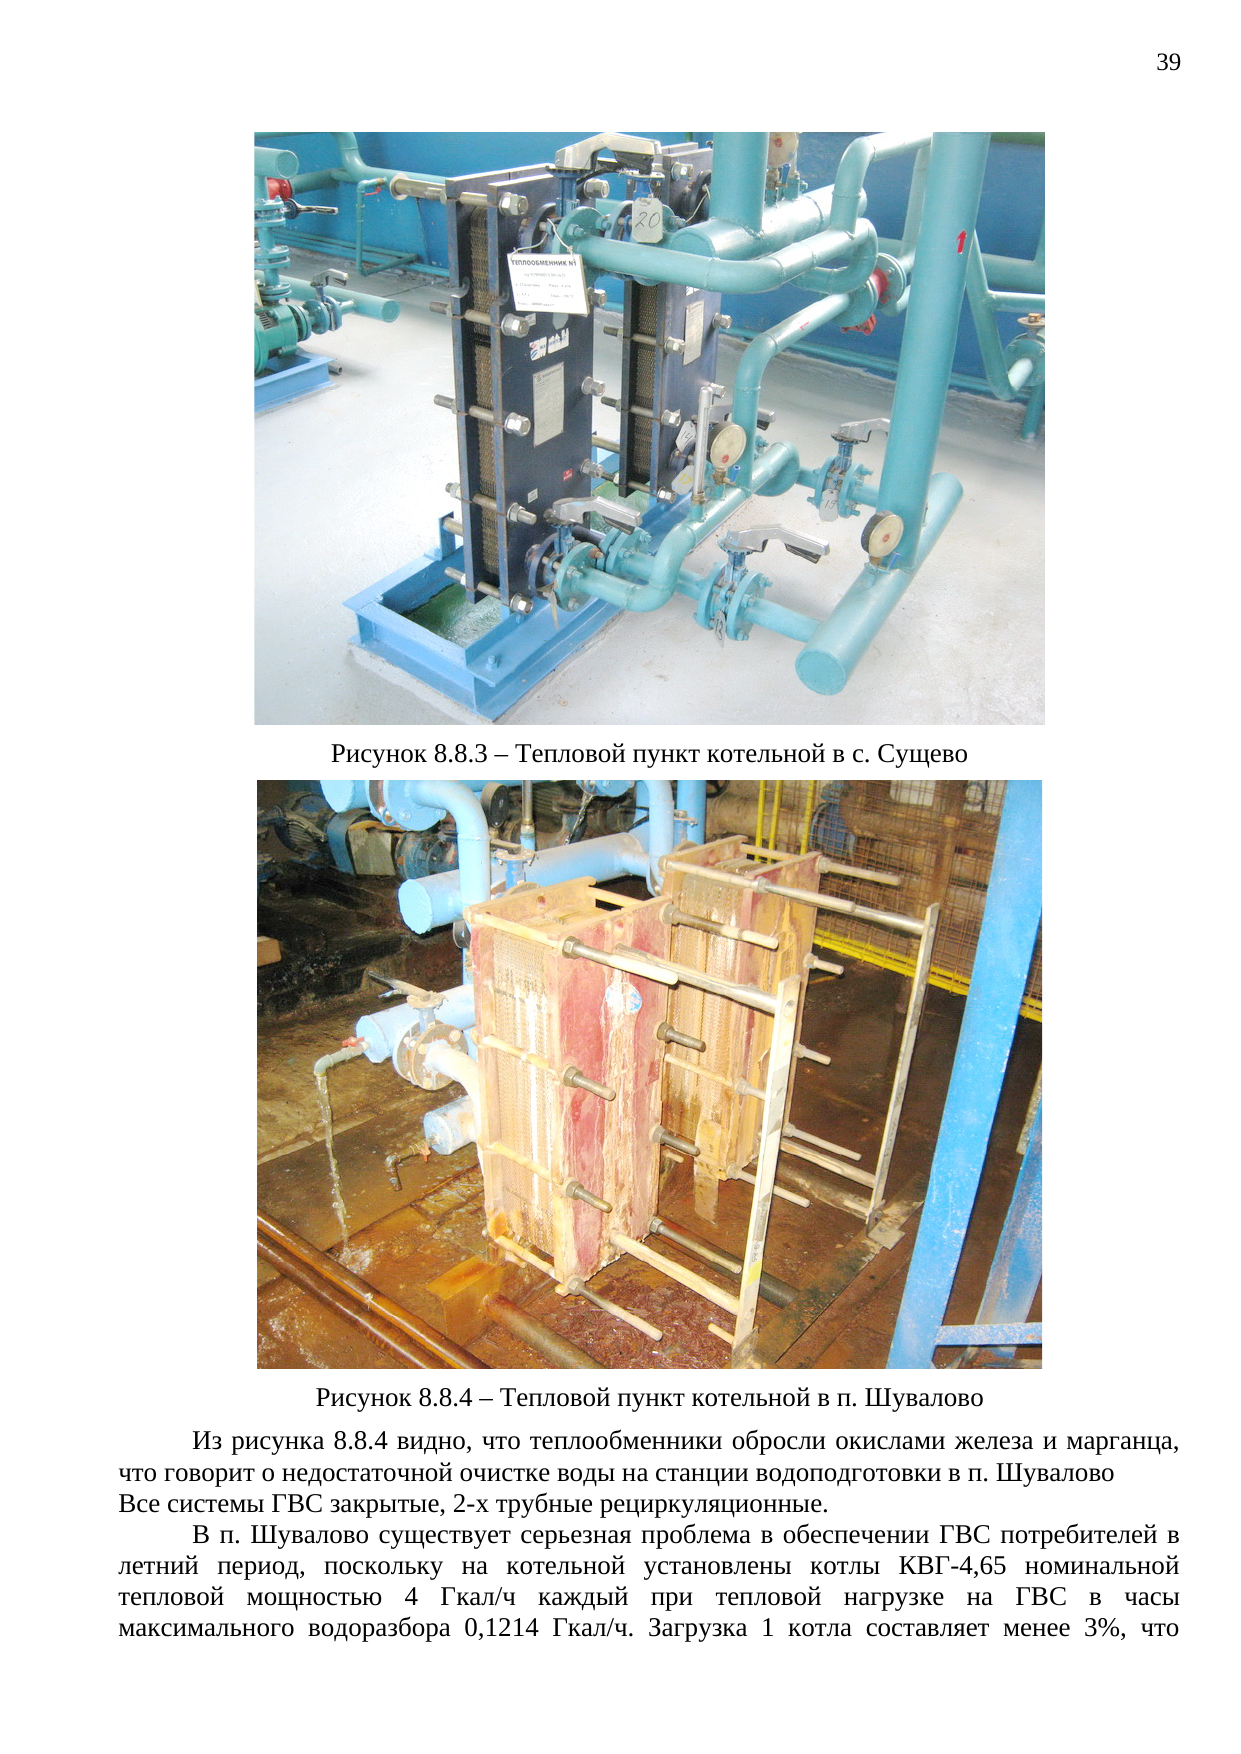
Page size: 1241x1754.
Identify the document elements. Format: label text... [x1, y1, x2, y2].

text Рисунок 8.8.4 – Тепловой пункт котельной в п. Шувалово [118, 1381, 1181, 1412]
picture [257, 780, 1043, 1369]
text Из рисунка 8.8.4 видно, что теплообменники обросли окислами железа и марганца, что говорит о недостаточной очистке воды на станции водоподготовки в п. Шувалово [118, 1424, 1181, 1487]
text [118, 1518, 1181, 1642]
text Рисунок 8.8.3 – Тепловой пункт котельной в с. Сущево [118, 737, 1181, 768]
picture [254, 132, 1045, 725]
text Все системы ГВС закрытые, 2-х трубные рециркуляционные. [118, 1487, 1181, 1518]
